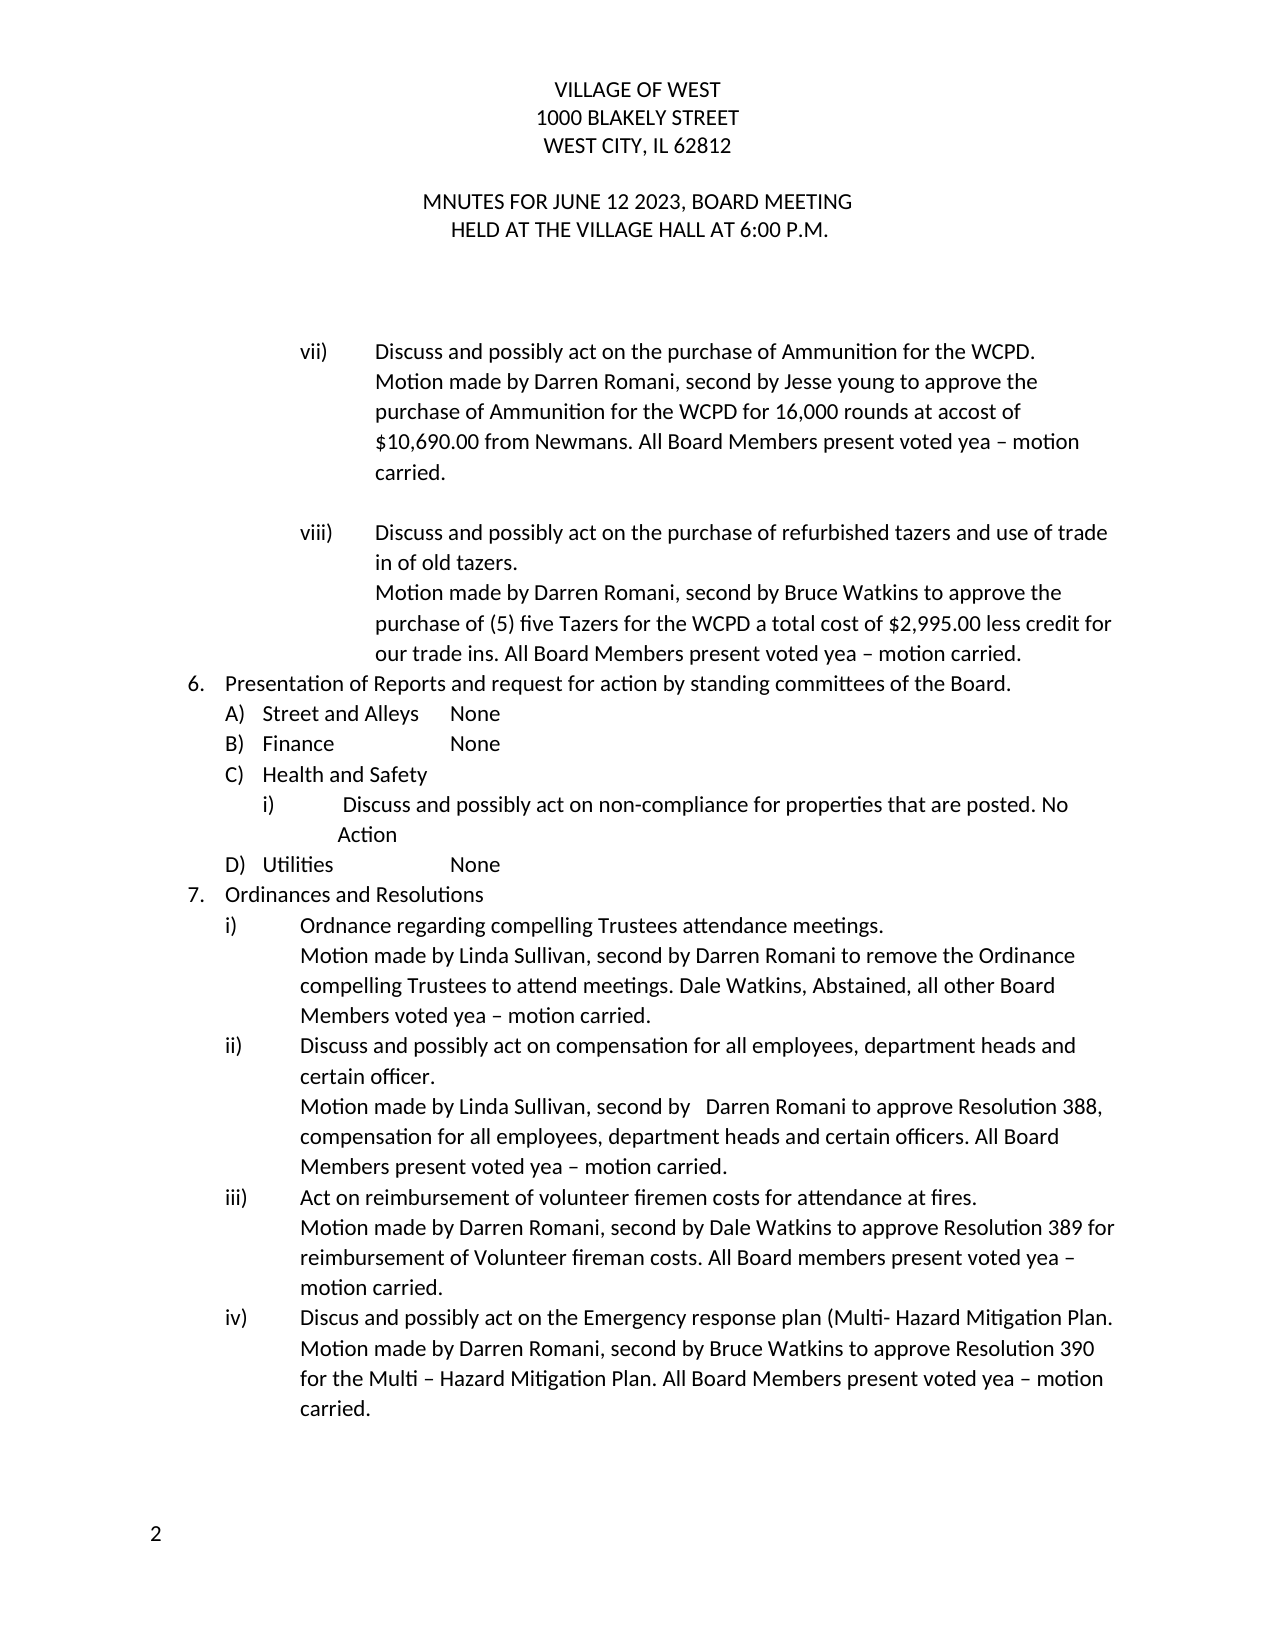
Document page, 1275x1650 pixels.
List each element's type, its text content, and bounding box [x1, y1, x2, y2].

list Motion made by Darren Romani, second by Bruce Watkins to approve the purchase of (5) five Tazers for the WCPD a total cost of $2,995.00 less credit for our trade ins. All Board Members present voted yea – motion carried. [375, 578, 1125, 667]
list Health and Safety [225, 760, 1125, 788]
list Motion made by Linda Sullivan, second by Darren Romani to remove the Ordinance compelling Trustees to attend meetings. Dale Watkins, Abstained, all other Board Members voted yea – motion carried. [300, 941, 1125, 1029]
list Motion made by Linda Sullivan, second by Darren Romani to approve Resolution 388, compensation for all employees, department heads and certain officers. All Board Members present voted yea – motion carried. [300, 1092, 1125, 1181]
list Motion made by Darren Romani, second by Dale Watkins to approve Resolution 389 for reimbursement of Volunteer fireman costs. All Board members present voted yea – motion carried. [300, 1213, 1125, 1301]
list Discuss and possibly act on compensation for all employees, department heads and certain officer. [225, 1032, 1125, 1090]
list Discuss and possibly act on the purchase of refurbished tazers and use of trade in of old tazers. [300, 518, 1125, 576]
list Ordinances and Resolutions [187, 881, 1125, 909]
list Discuss and possibly act on the purchase of Ammunition for the WCPD. [300, 337, 1125, 365]
list Motion made by Darren Romani, second by Bruce Watkins to approve Resolution 390 for the Multi – Hazard Mitigation Plan. All Board Members present voted yea – motion carried. [300, 1334, 1125, 1422]
list Presentation of Reports and request for action by standing committees of the Board. [187, 669, 1125, 697]
list Discus and possibly act on the Emergency response plan (Multi- Hazard Mitigation Plan. [225, 1303, 1125, 1332]
list Street and Alleys None [225, 699, 1125, 727]
list Discuss and possibly act on non-compliance for properties that are posted. No Action [262, 790, 1125, 848]
list Finance None [225, 729, 1125, 758]
list Utilities None [225, 850, 1125, 878]
list Ordnance regarding compelling Trustees attendance meetings. [225, 911, 1125, 939]
list Motion made by Darren Romani, second by Jesse young to approve the purchase of Ammunition for the WCPD for 16,000 rounds at accost of $10,690.00 from Newmans. All Board Members present voted yea – motion carried. [375, 367, 1125, 486]
list Act on reimbursement of volunteer firemen costs for attendance at fires. [225, 1183, 1125, 1211]
